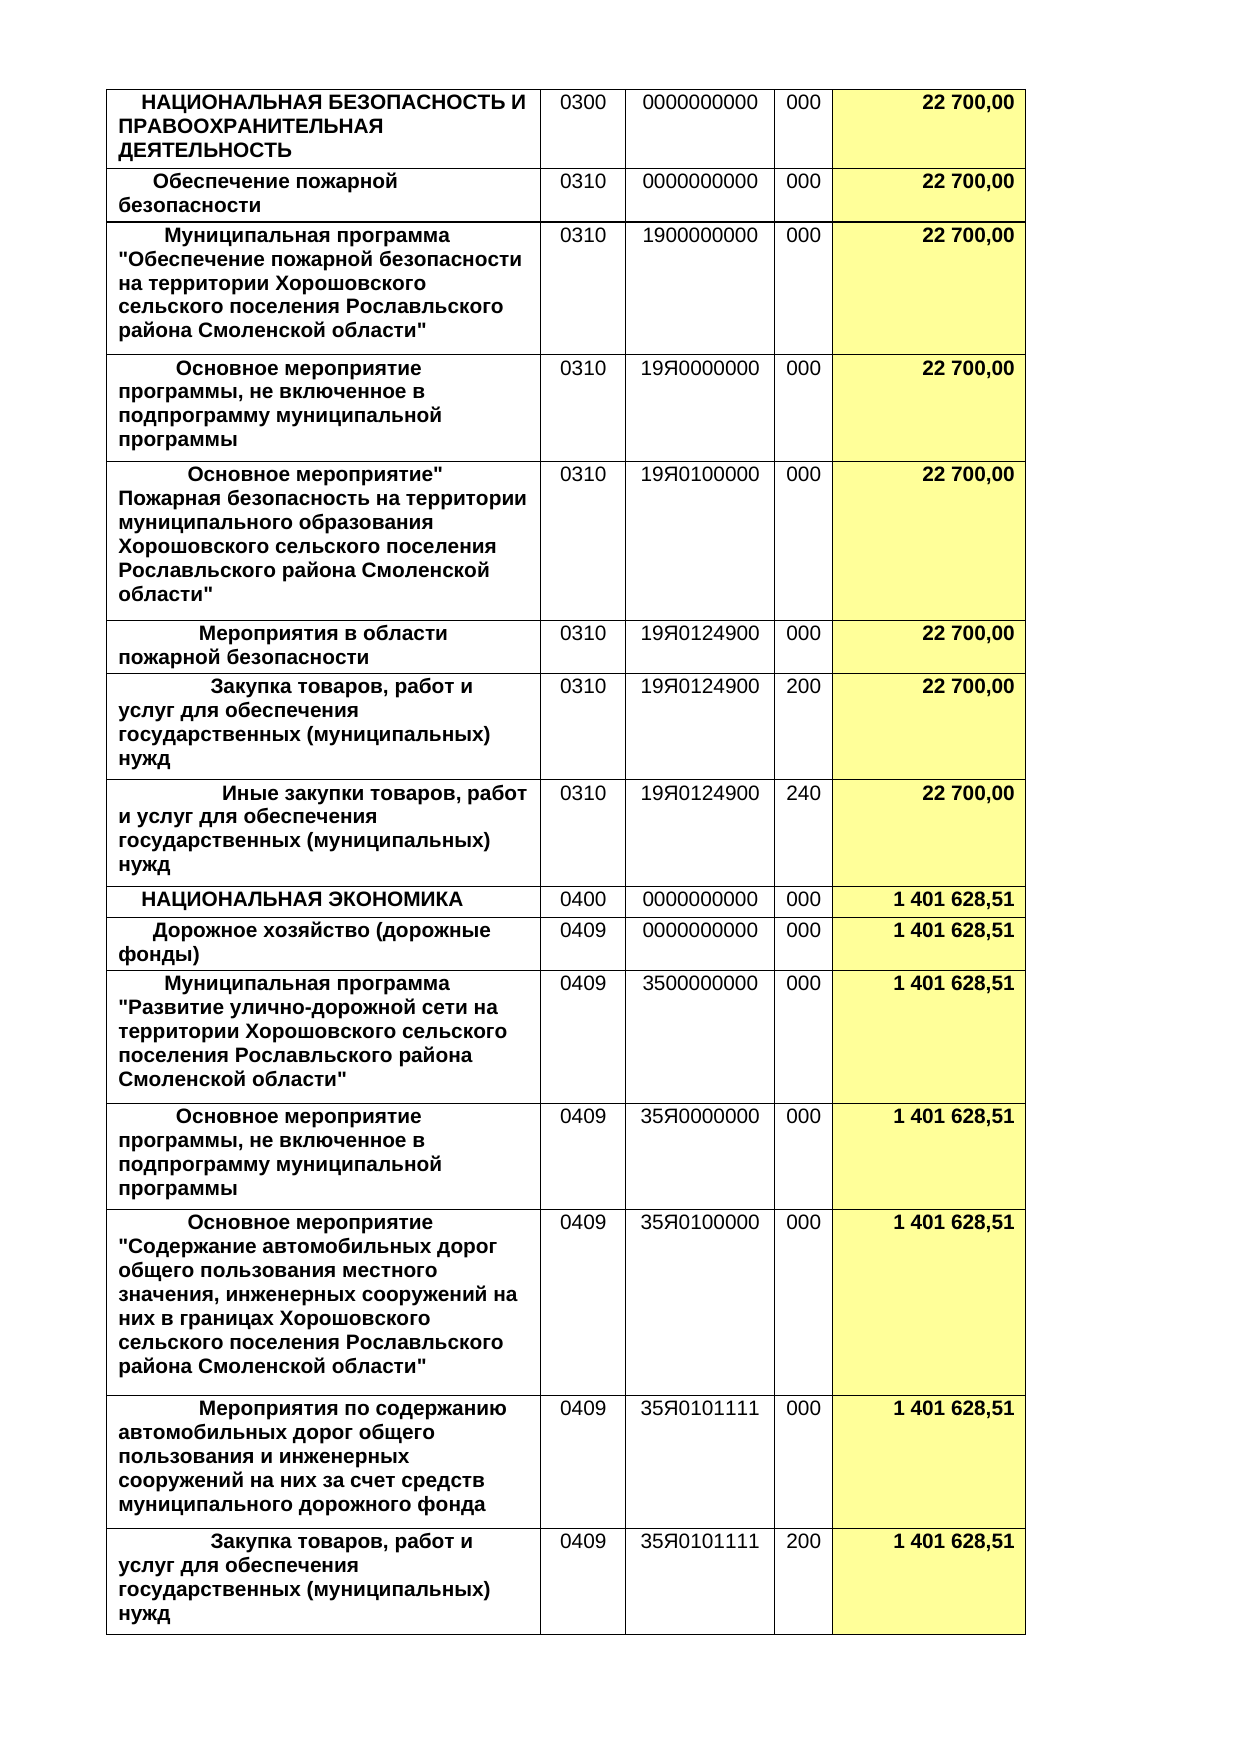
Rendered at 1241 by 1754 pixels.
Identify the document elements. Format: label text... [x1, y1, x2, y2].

table_cell 3500000000 [626, 971, 774, 1103]
table_cell 19Я0124900 [626, 674, 774, 779]
table_cell 1 401 628,51 [833, 918, 1025, 970]
table_cell 22 700,00 [833, 621, 1025, 673]
table_cell 0000000000 [626, 887, 774, 917]
table_cell 000 [775, 621, 832, 673]
table_cell 0310 [541, 621, 625, 673]
table_cell 0310 [541, 223, 625, 354]
table_cell Закупка товаров, работ и услуг для обеспечения государственных (муниципальных) нужд [107, 674, 540, 779]
table_cell 000 [775, 169, 832, 221]
table_cell 000 [775, 1210, 832, 1395]
table_cell Основное мероприятие "Содержание автомобильных дорог общего пользования местного значения, инженерных сооружений на них в границах Хорошовского сельского поселения Рославльского района Смоленской области" [107, 1210, 540, 1395]
table_cell 1900000000 [626, 223, 774, 354]
table_cell Муниципальная программа "Развитие улично-дорожной сети на территории Хорошовского сельского поселения Рославльского района Смоленской области" [107, 971, 540, 1103]
table_cell 0000000000 [626, 169, 774, 221]
table_cell 1 401 628,51 [833, 1529, 1025, 1634]
table_cell 19Я0100000 [626, 462, 774, 620]
table_cell 0310 [541, 355, 625, 461]
table_cell 22 700,00 [833, 223, 1025, 354]
table_cell 0300 [541, 90, 625, 168]
table_cell Дорожное хозяйство (дорожные фонды) [107, 918, 540, 970]
table_cell 000 [775, 1104, 832, 1209]
table_cell 0000000000 [626, 918, 774, 970]
table_cell 0310 [541, 780, 625, 886]
table_cell НАЦИОНАЛЬНАЯ ЭКОНОМИКА [107, 887, 540, 917]
table_cell 000 [775, 918, 832, 970]
table_cell 0310 [541, 674, 625, 779]
table_cell 19Я0124900 [626, 621, 774, 673]
table_cell 0400 [541, 887, 625, 917]
table_cell 22 700,00 [833, 674, 1025, 779]
table_cell Закупка товаров, работ и услуг для обеспечения государственных (муниципальных) нужд [107, 1529, 540, 1634]
table_cell 19Я0000000 [626, 355, 774, 461]
table_cell Основное мероприятие" Пожарная безопасность на территории муниципального образования Хорошовского сельского поселения Рославльского района Смоленской области" [107, 462, 540, 620]
table_cell 0409 [541, 1529, 625, 1634]
table_cell Основное мероприятие программы, не включенное в подпрограмму муниципальной программы [107, 1104, 540, 1209]
table_cell 0409 [541, 918, 625, 970]
table_cell Мероприятия в области пожарной безопасности [107, 621, 540, 673]
table_cell 200 [775, 674, 832, 779]
table_cell 22 700,00 [833, 169, 1025, 221]
table_cell 0000000000 [626, 90, 774, 168]
table_cell 1 401 628,51 [833, 971, 1025, 1103]
table_cell 0310 [541, 169, 625, 221]
table_cell 1 401 628,51 [833, 1210, 1025, 1395]
table_cell 35Я0000000 [626, 1104, 774, 1209]
table_cell 000 [775, 90, 832, 168]
table_cell 240 [775, 780, 832, 886]
table_cell 0409 [541, 1396, 625, 1528]
table_cell 000 [775, 1396, 832, 1528]
table_cell 0409 [541, 971, 625, 1103]
table_cell 000 [775, 971, 832, 1103]
table_cell 1 401 628,51 [833, 887, 1025, 917]
table_cell 000 [775, 355, 832, 461]
table_cell 19Я0124900 [626, 780, 774, 886]
table_cell 200 [775, 1529, 832, 1634]
table_cell 0409 [541, 1210, 625, 1395]
table_cell 22 700,00 [833, 780, 1025, 886]
table_cell НАЦИОНАЛЬНАЯ БЕЗОПАСНОСТЬ И ПРАВООХРАНИТЕЛЬНАЯ ДЕЯТЕЛЬНОСТЬ [107, 90, 540, 168]
table_cell 000 [775, 223, 832, 354]
table_cell 22 700,00 [833, 355, 1025, 461]
table_cell 0310 [541, 462, 625, 620]
table_cell 35Я0101111 [626, 1396, 774, 1528]
table_cell 22 700,00 [833, 90, 1025, 168]
table_cell Иные закупки товаров, работ и услуг для обеспечения государственных (муниципальных) нужд [107, 780, 540, 886]
table_cell 35Я0101111 [626, 1529, 774, 1634]
table_cell Мероприятия по содержанию автомобильных дорог общего пользования и инженерных сооружений на них за счет средств муниципального дорожного фонда [107, 1396, 540, 1528]
table_cell 1 401 628,51 [833, 1396, 1025, 1528]
table_cell Обеспечение пожарной безопасности [107, 169, 540, 221]
table_cell 1 401 628,51 [833, 1104, 1025, 1209]
table_cell Муниципальная программа "Обеспечение пожарной безопасности на территории Хорошовского сельского поселения Рославльского района Смоленской области" [107, 223, 540, 354]
table_cell 35Я0100000 [626, 1210, 774, 1395]
table_cell 000 [775, 887, 832, 917]
table_cell 22 700,00 [833, 462, 1025, 620]
table_cell 0409 [541, 1104, 625, 1209]
table_cell Основное мероприятие программы, не включенное в подпрограмму муниципальной программы [107, 355, 540, 461]
table_cell 000 [775, 462, 832, 620]
